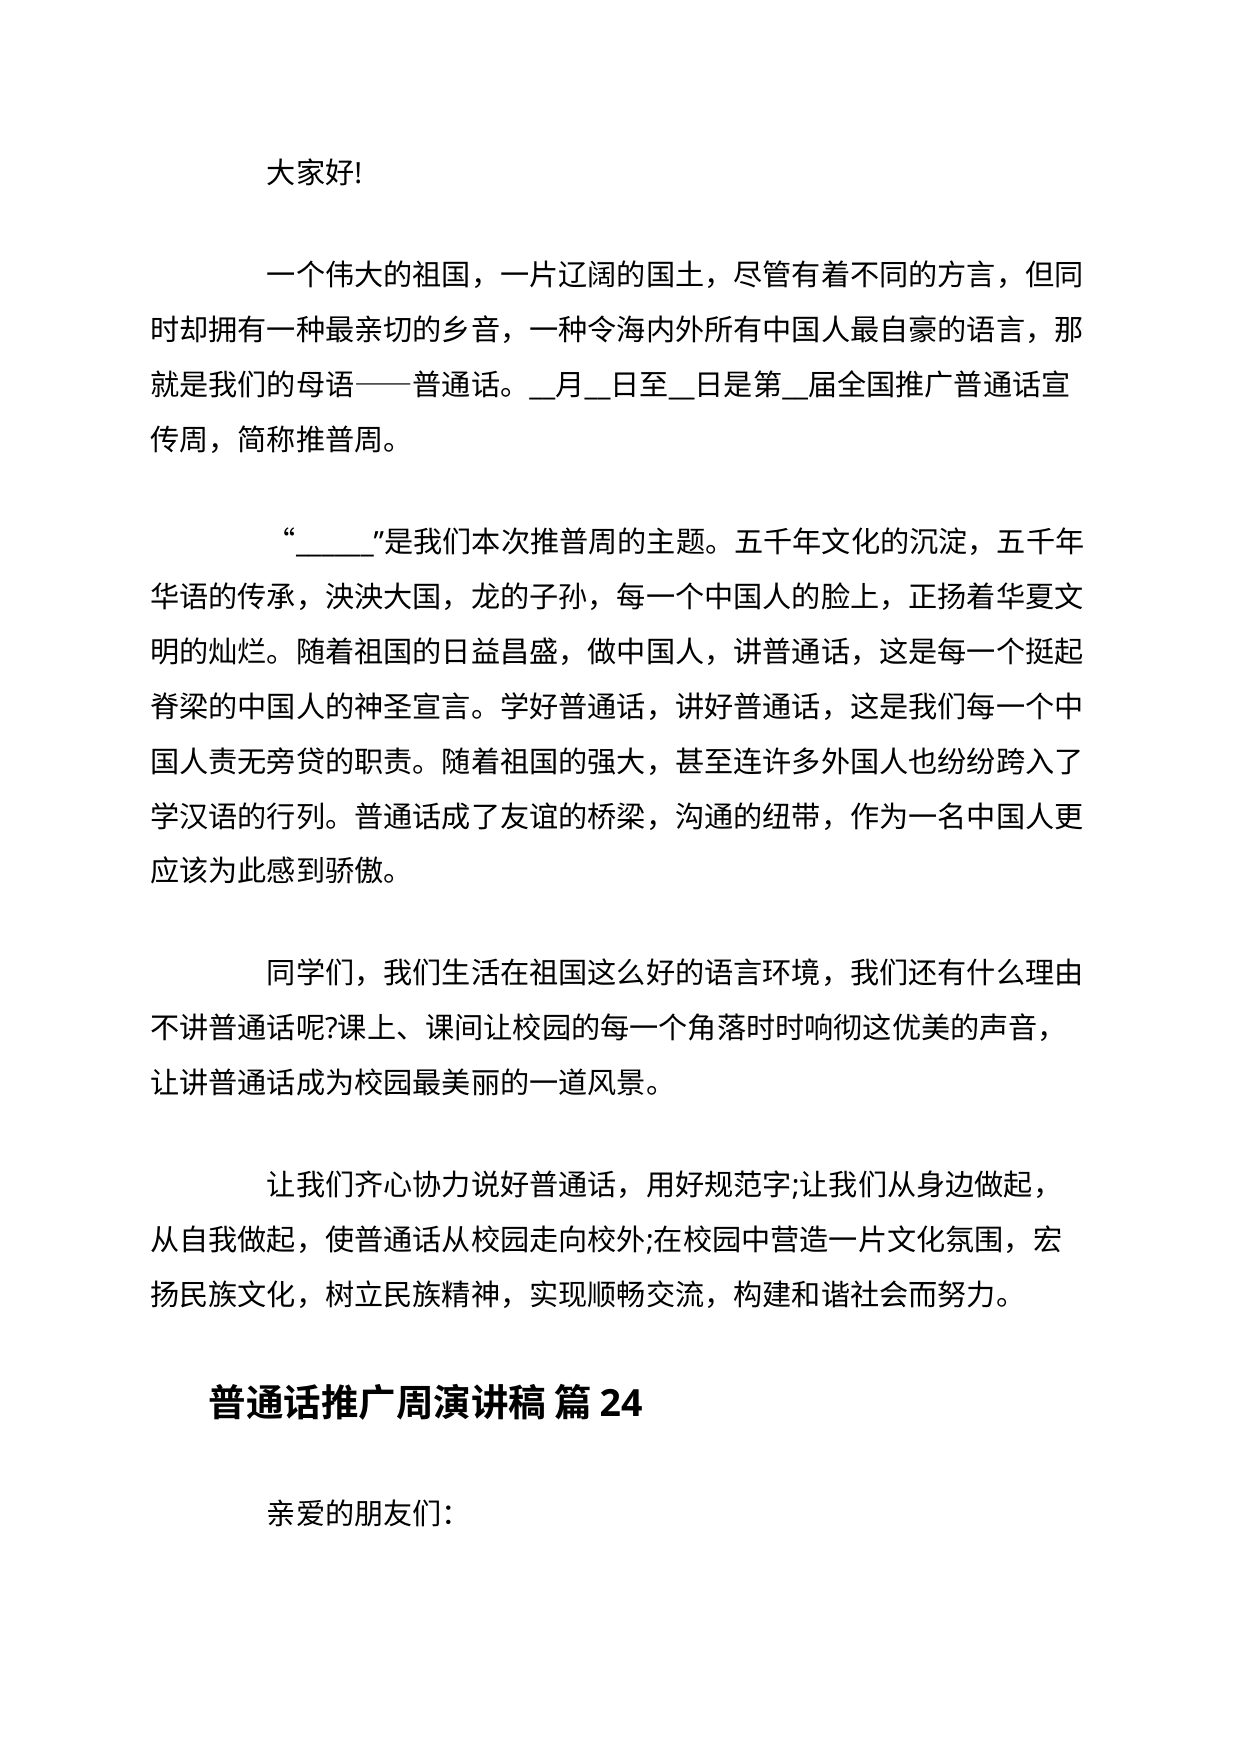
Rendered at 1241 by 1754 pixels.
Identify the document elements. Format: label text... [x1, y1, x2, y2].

text 大家好! [150, 150, 1090, 192]
text 一个伟大的祖国，一片辽阔的国土，尽管有着不同的方言，但同时却拥有一种最亲切的乡音，一种令海内外所有中国人最自豪的语言，那就是我们的母语——普通话。__月__日至__日是第__届全国推广普通话宣传周，简称推普周。 [150, 252, 1090, 459]
text 让我们齐心协力说好普通话，用好规范字;让我们从身边做起，从自我做起，使普通话从校园走向校外;在校园中营造一片文化氛围，宏扬民族文化，树立民族精神，实现顺畅交流，构建和谐社会而努力。 [150, 1161, 1090, 1314]
text 普通话推广周演讲稿 篇24 [150, 1373, 1090, 1428]
text 同学们，我们生活在祖国这么好的语言环境，我们还有什么理由不讲普通话呢?课上、课间让校园的每一个角落时时响彻这优美的声音，让讲普通话成为校园最美丽的一道风景。 [150, 950, 1090, 1102]
text “______”是我们本次推普周的主题。五千年文化的沉淀，五千年华语的传承，泱泱大国，龙的子孙，每一个中国人的脸上，正扬着华夏文明的灿烂。随着祖国的日益昌盛，做中国人，讲普通话，这是每一个挺起脊梁的中国人的神圣宣言。学好普通话，讲好普通话，这是我们每一个中国人责无旁贷的职责。随着祖国的强大，甚至连许多外国人也纷纷跨入了学汉语的行列。普通话成了友谊的桥梁，沟通的纽带，作为一名中国人更应该为此感到骄傲。 [150, 518, 1090, 890]
text 亲爱的朋友们： [150, 1491, 1090, 1533]
